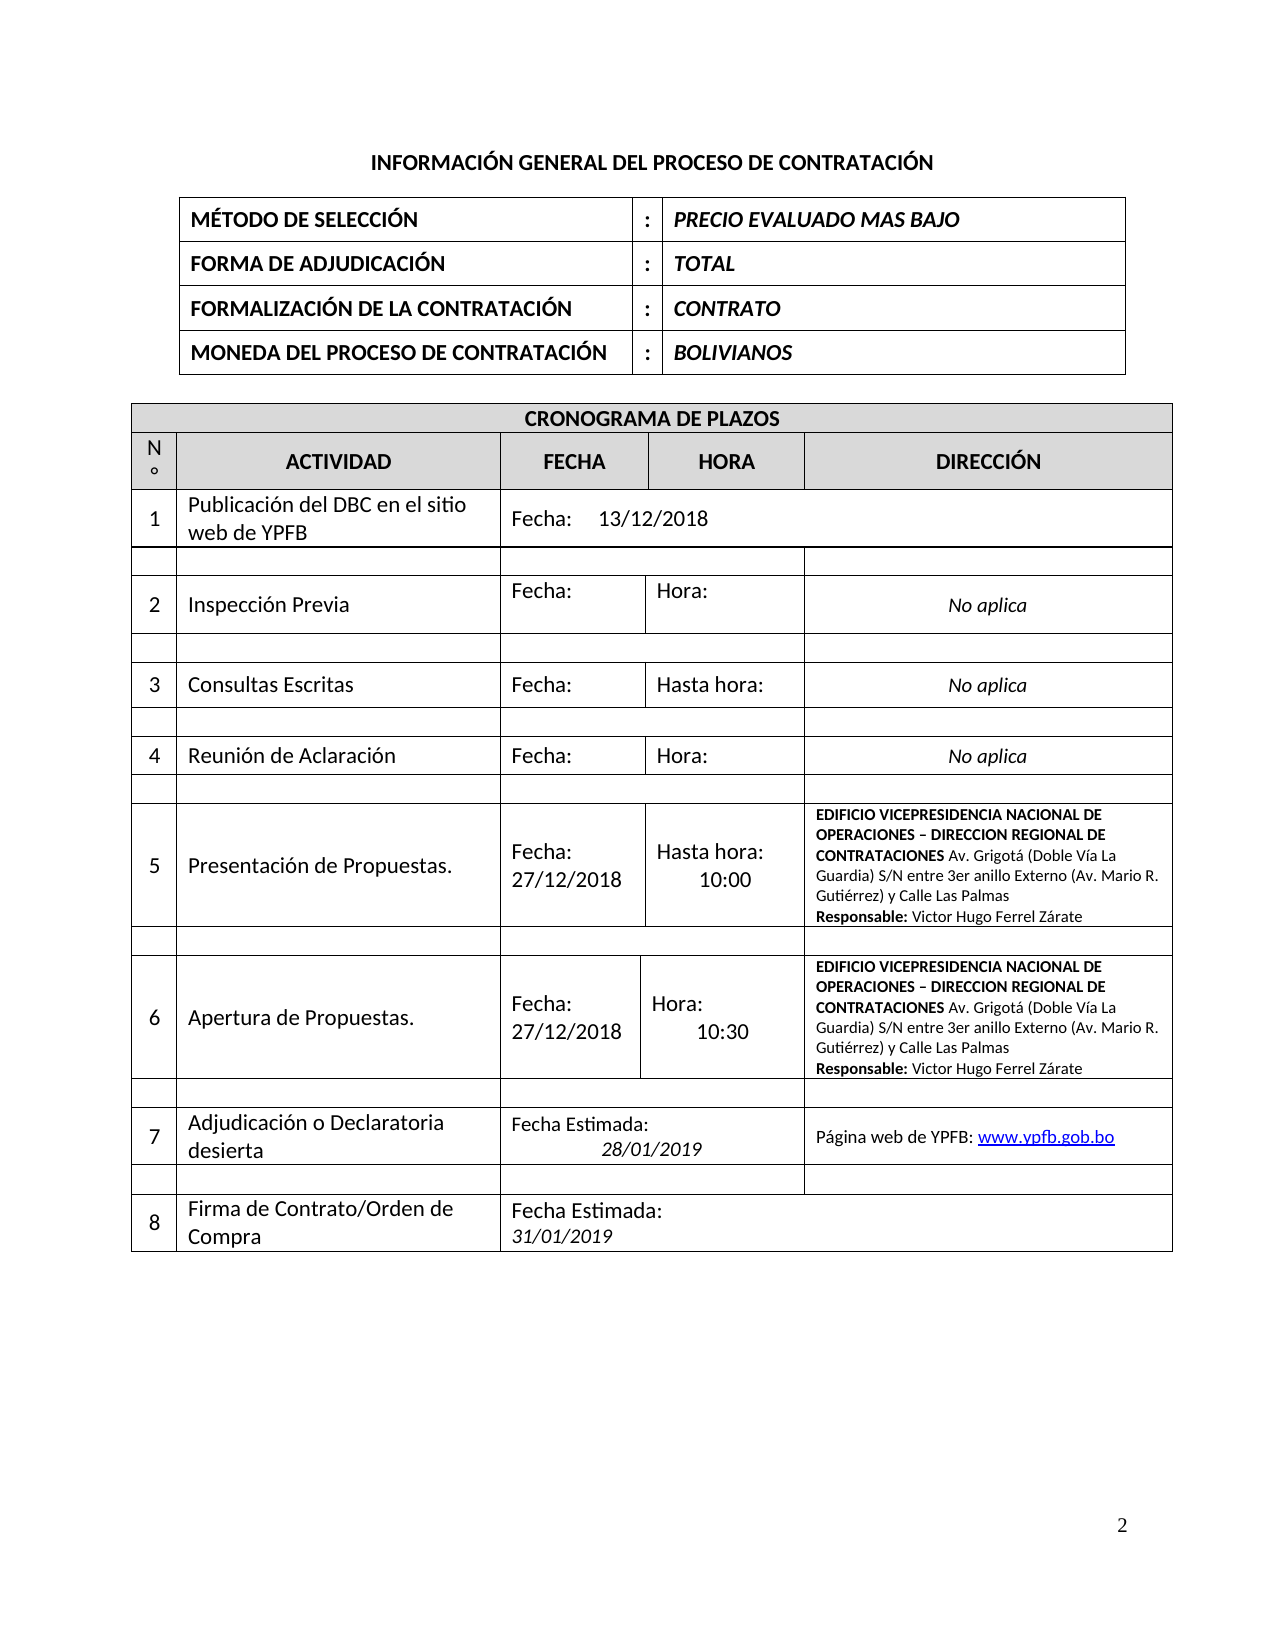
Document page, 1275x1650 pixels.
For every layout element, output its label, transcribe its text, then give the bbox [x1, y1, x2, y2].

table_cell FECHA [501, 433, 648, 489]
table_cell Fecha: [501, 737, 645, 774]
table_cell EDIFICIO VICEPRESIDENCIA NACIONAL DE OPERACIONES – DIRECCION REGIONAL DE CONTRATACIONES Av. Grigotá (Doble Vía La Guardia) S/N entre 3er anillo Externo (Av. Mario R. Gutiérrez) y Calle Las Palmas Responsable: Victor Hugo Ferrel Zárate [805, 956, 1172, 1078]
table_cell [177, 775, 500, 803]
table_cell 1 [132, 490, 176, 546]
table_cell [501, 548, 804, 575]
table_cell DIRECCIÓN [805, 433, 1172, 489]
table_cell Apertura de Propuestas. [177, 956, 500, 1078]
table_cell HORA [649, 433, 804, 489]
table_cell [501, 1079, 804, 1107]
table_cell No aplica [805, 663, 1172, 707]
table_cell Inspección Previa [177, 576, 500, 632]
table_cell [501, 775, 804, 803]
table_cell [132, 548, 176, 575]
table_cell [501, 708, 804, 736]
table_cell Fecha: 27/12/2018 [501, 804, 645, 926]
table_cell Fecha: [501, 576, 645, 632]
table_cell Página web de YPFB: www.ypfb.gob.bo [805, 1108, 1172, 1164]
table_cell Fecha Estimada: 31/01/2019 [501, 1195, 1172, 1251]
table_cell [177, 708, 500, 736]
table_cell Reunión de Aclaración [177, 737, 500, 774]
table_cell FORMALIZACIÓN DE LA CONTRATACIÓN [180, 286, 632, 330]
table_cell BOLIVIANOS [663, 331, 1125, 374]
table_cell Hora: [646, 576, 804, 632]
table_cell Hora: [646, 737, 804, 774]
table_cell 2 [132, 576, 176, 632]
table_cell [177, 1079, 500, 1107]
table_header PRECIO EVALUADO MAS BAJO [663, 198, 1125, 241]
table_cell [805, 708, 1172, 736]
table_cell 3 [132, 663, 176, 707]
table_cell Hasta hora: 10:00 [646, 804, 804, 926]
table_cell ACTIVIDAD [177, 433, 500, 489]
table_cell No aplica [805, 737, 1172, 774]
text INFORMACIÓN GENERAL DEL PROCESO DE CONTRATACIÓN [177, 148, 1127, 176]
table_cell [132, 927, 176, 955]
table_header : [633, 198, 662, 241]
table_header CRONOGRAMA DE PLAZOS [132, 404, 1172, 432]
table_cell Fecha: 27/12/2018 [501, 956, 640, 1078]
table_cell [805, 634, 1172, 662]
table_cell [177, 927, 500, 955]
table_cell 6 [132, 956, 176, 1078]
table_cell [132, 1079, 176, 1107]
table_cell FORMA DE ADJUDICACIÓN [180, 242, 632, 285]
table_cell 5 [132, 804, 176, 926]
table_cell [501, 1165, 804, 1193]
table_cell [177, 1165, 500, 1193]
table_cell Consultas Escritas [177, 663, 500, 707]
table_cell Adjudicación o Declaratoria desierta [177, 1108, 500, 1164]
table_cell N° [132, 433, 176, 489]
table_cell [177, 634, 500, 662]
table_cell No aplica [805, 576, 1172, 632]
table_cell [805, 775, 1172, 803]
table_cell Presentación de Propuestas. [177, 804, 500, 926]
table_cell [805, 548, 1172, 575]
table_cell [132, 1165, 176, 1193]
table_cell Publicación del DBC en el sitio web de YPFB [177, 490, 500, 546]
table_cell 7 [132, 1108, 176, 1164]
table_cell [805, 1079, 1172, 1107]
table_cell Fecha: 13/12/2018 [501, 490, 1172, 546]
table_cell [177, 548, 500, 575]
table_cell [132, 634, 176, 662]
table_cell Fecha Estimada: 28/01/2019 [501, 1108, 804, 1164]
table_cell : [633, 286, 662, 330]
table_cell : [633, 331, 662, 374]
table_cell [501, 634, 804, 662]
table_cell Hasta hora: [646, 663, 804, 707]
table_cell Fecha: [501, 663, 645, 707]
table_cell [805, 1165, 1172, 1193]
table_cell Firma de Contrato/Orden de Compra [177, 1195, 500, 1251]
table_cell [132, 775, 176, 803]
table_cell EDIFICIO VICEPRESIDENCIA NACIONAL DE OPERACIONES – DIRECCION REGIONAL DE CONTRATACIONES Av. Grigotá (Doble Vía La Guardia) S/N entre 3er anillo Externo (Av. Mario R. Gutiérrez) y Calle Las Palmas Responsable: Victor Hugo Ferrel Zárate [805, 804, 1172, 926]
table_cell 8 [132, 1195, 176, 1251]
table_cell TOTAL [663, 242, 1125, 285]
table_cell 4 [132, 737, 176, 774]
table_cell Hora: 10:30 [641, 956, 804, 1078]
table_cell CONTRATO [663, 286, 1125, 330]
table_cell [501, 927, 804, 955]
table_cell [132, 708, 176, 736]
table_cell MONEDA DEL PROCESO DE CONTRATACIÓN [180, 331, 632, 374]
table_cell [805, 927, 1172, 955]
table_cell : [633, 242, 662, 285]
table_header MÉTODO DE SELECCIÓN [180, 198, 632, 241]
